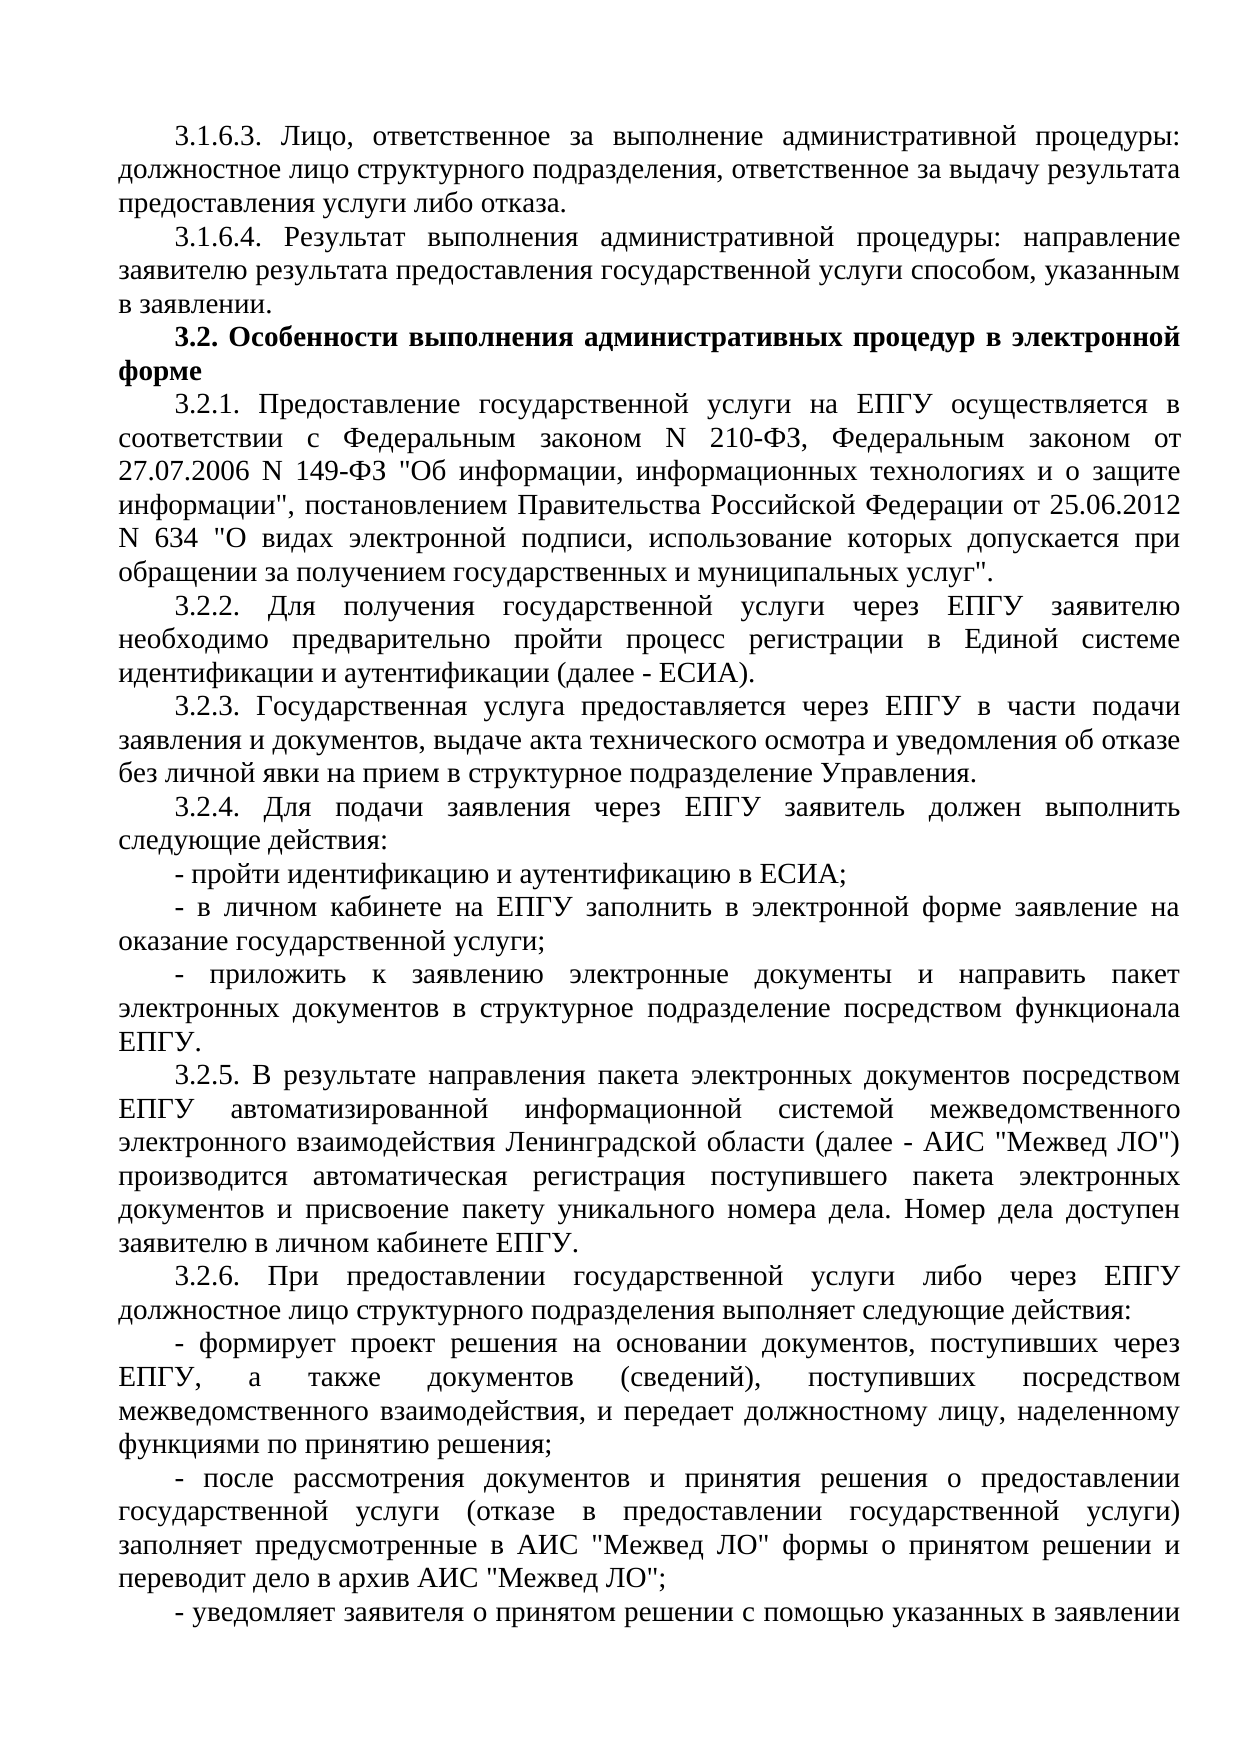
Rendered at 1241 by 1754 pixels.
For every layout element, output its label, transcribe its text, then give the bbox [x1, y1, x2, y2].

text 3.2.4. Для подачи заявления через ЕПГУ заявитель должен выполнить следующие действия: [118, 789, 1181, 856]
text - формирует проект решения на основании документов, поступивших через ЕПГУ, а также документов (сведений), поступивших посредством межведомственного взаимодействия, и передает должностному лицу, наделенному функциями по принятию решения; [118, 1326, 1181, 1460]
text 3.2.1. Предоставление государственной услуги на ЕПГУ осуществляется в соответствии с Федеральным законом N 210-ФЗ, Федеральным законом от 27.07.2006 N 149-ФЗ "Об информации, информационных технологиях и о защите информации", постановлением Правительства Российской Федерации от 25.06.2012 N 634 "О видах электронной подписи, использование которых допускается при обращении за получением государственных и муниципальных услуг". [118, 386, 1181, 588]
text 3.2.5. В результате направления пакета электронных документов посредством ЕПГУ автоматизированной информационной системой межведомственного электронного взаимодействия Ленинградской области (далее - АИС "Межвед ЛО") производится автоматическая регистрация поступившего пакета электронных документов и присвоение пакету уникального номера дела. Номер дела доступен заявителю в личном кабинете ЕПГУ. [118, 1057, 1181, 1258]
title 3.2. Особенности выполнения административных процедур в электронной форме [118, 319, 1181, 386]
text - в личном кабинете на ЕПГУ заполнить в электронной форме заявление на оказание государственной услуги; [118, 889, 1181, 957]
text - после рассмотрения документов и принятия решения о предоставлении государственной услуги (отказе в предоставлении государственной услуги) заполняет предусмотренные в АИС "Межвед ЛО" формы о принятом решении и переводит дело в архив АИС "Межвед ЛО"; [118, 1460, 1181, 1594]
text - приложить к заявлению электронные документы и направить пакет электронных документов в структурное подразделение посредством функционала ЕПГУ. [118, 957, 1181, 1057]
text 3.1.6.4. Результат выполнения административной процедуры: направление заявителю результата предоставления государственной услуги способом, указанным в заявлении. [118, 219, 1181, 319]
text - пройти идентификацию и аутентификацию в ЕСИА; [118, 856, 1181, 889]
text 3.2.2. Для получения государственной услуги через ЕПГУ заявителю необходимо предварительно пройти процесс регистрации в Единой системе идентификации и аутентификации (далее - ЕСИА). [118, 588, 1181, 688]
text 3.2.3. Государственная услуга предоставляется через ЕПГУ в части подачи заявления и документов, выдаче акта технического осмотра и уведомления об отказе без личной явки на прием в структурное подразделение Управления. [118, 688, 1181, 789]
text 3.1.6.3. Лицо, ответственное за выполнение административной процедуры: должностное лицо структурного подразделения, ответственное за выдачу результата предоставления услуги либо отказа. [118, 118, 1181, 219]
text 3.2.6. При предоставлении государственной услуги либо через ЕПГУ должностное лицо структурного подразделения выполняет следующие действия: [118, 1258, 1181, 1326]
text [118, 1594, 1181, 1627]
